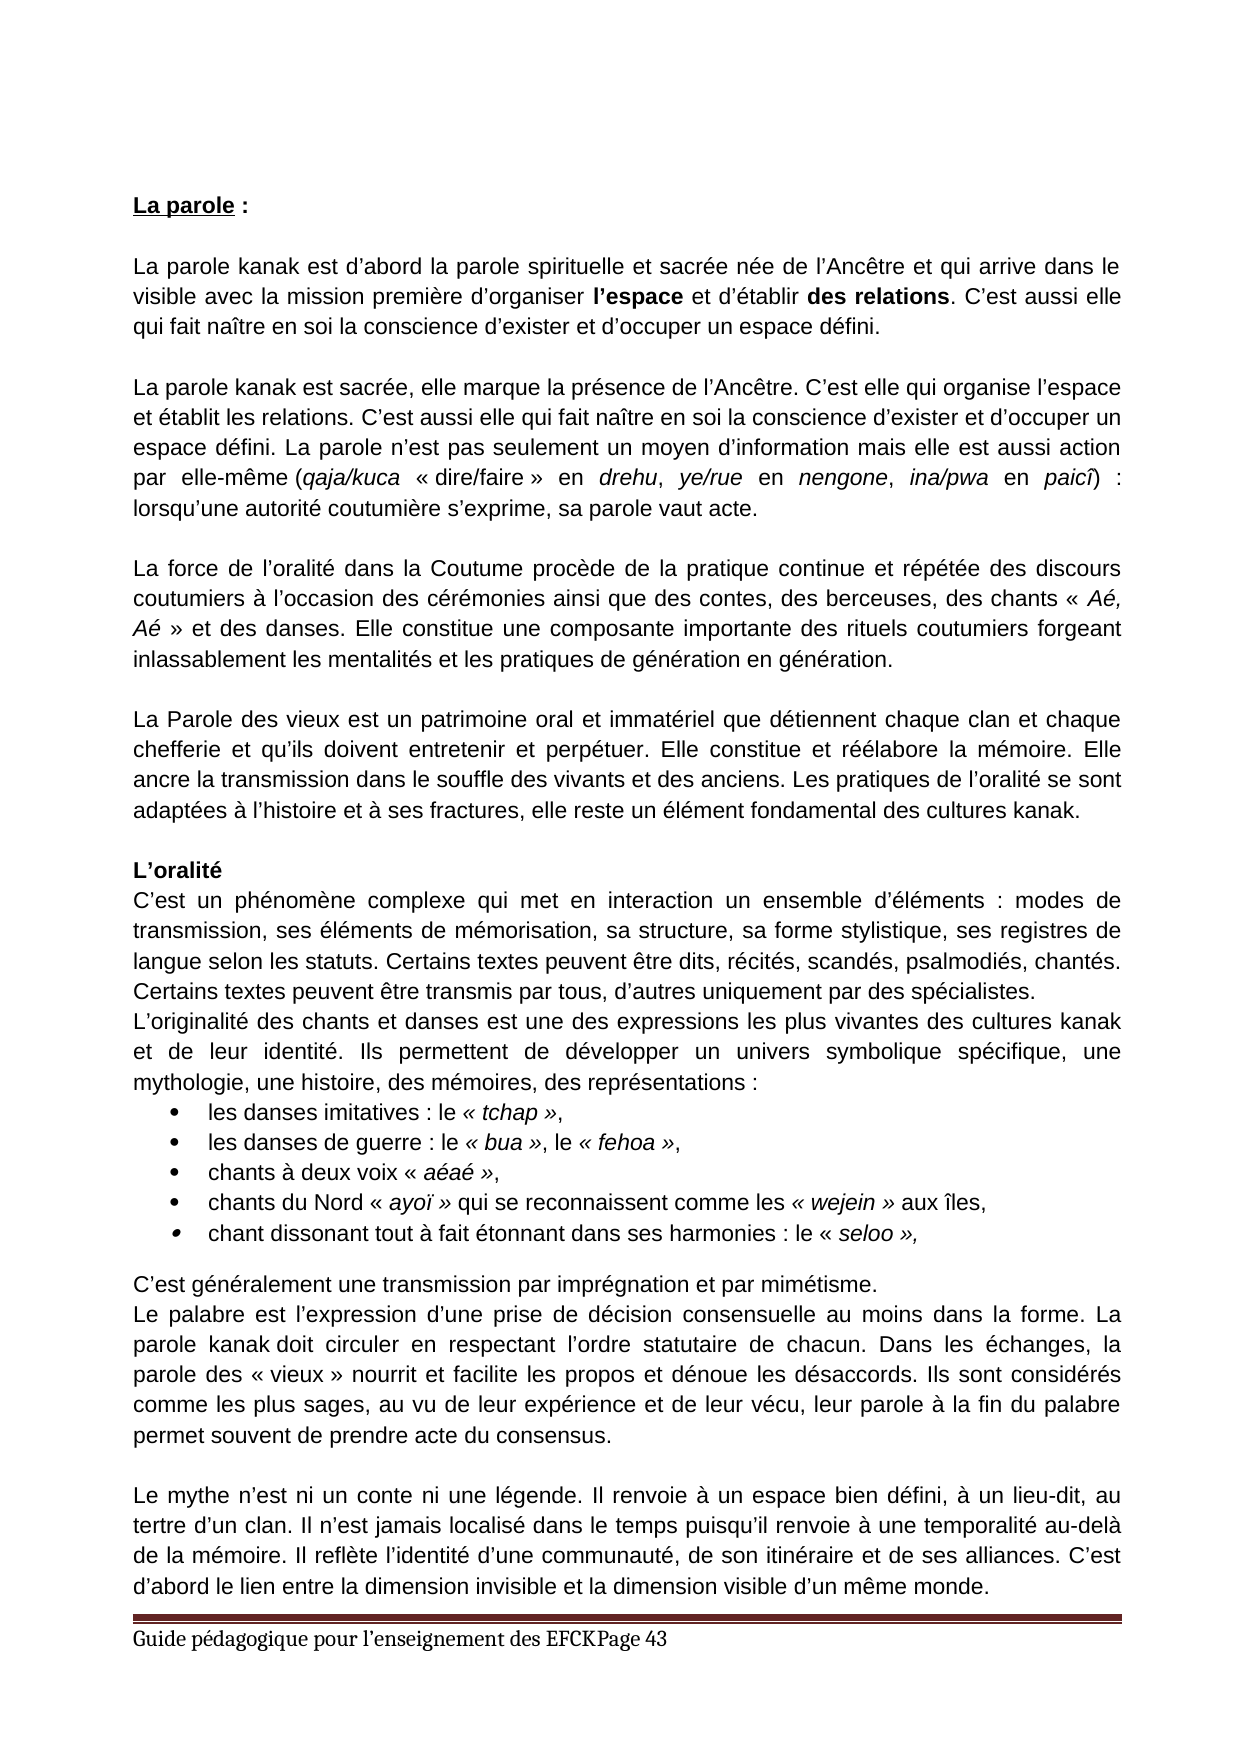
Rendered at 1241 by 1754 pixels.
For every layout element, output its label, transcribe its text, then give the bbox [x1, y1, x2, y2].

text Le mythe n’est ni un conte ni une légende. Il renvoie à un espace bien défini, à un lieu-dit, au tertre d’un clan. Il n’est jamais localisé dans le temps puisqu’il renvoie à une temporalité au-delà de la mémoire. Il reflète l’identité d’une communauté, de son itinéraire et de ses alliances. C’est d’abord le lien entre la dimension invisible et la dimension visible d’un même monde. [133, 1482, 1122, 1599]
text La force de l’oralité dans la Coutume procède de la pratique continue et répétée des discours coutumiers à l’occasion des cérémonies ainsi que des contes, des berceuses, des chants « Aé, Aé » et des danses. Elle constitue une composante importante des rituels coutumiers forgeant inlassablement les mentalités et les pratiques de génération en génération. [133, 555, 1122, 672]
text La parole kanak est d’abord la parole spirituelle et sacrée née de l’Ancêtre et qui arrive dans le visible avec la mission première d’organiser l’espace et d’établir des relations. C’est aussi elle qui fait naître en soi la conscience d’exister et d’occuper un espace défini. [133, 253, 1122, 340]
list les danses imitatives : le « tchap », [170, 1099, 1122, 1125]
text L’originalité des chants et danses est une des expressions les plus vivantes des cultures kanak et de leur identité. Ils permettent de développer un univers symbolique spécifique, une mythologie, une histoire, des mémoires, des représentations : [133, 1008, 1122, 1095]
list les danses de guerre : le « bua », le « fehoa », [170, 1129, 1122, 1155]
text La parole : [133, 192, 1122, 219]
text L’oralité [133, 857, 1122, 883]
text Le palabre est l’expression d’une prise de décision consensuelle au moins dans la forme. La parole kanak doit circuler en respectant l’ordre statutaire de chacun. Dans les échanges, la parole des « vieux » nourrit et facilite les propos et dénoue les désaccords. Ils sont considérés comme les plus sages, au vu de leur expérience et de leur vécu, leur parole à la fin du palabre permet souvent de prendre acte du consensus. [133, 1301, 1122, 1448]
list chants du Nord « ayoï » qui se reconnaissent comme les « wejein » aux îles, [170, 1189, 1122, 1216]
text La Parole des vieux est un patrimoine oral et immatériel que détiennent chaque clan et chaque chefferie et qu’ils doivent entretenir et perpétuer. Elle constitue et réélabore la mémoire. Elle ancre la transmission dans le souffle des vivants et des anciens. Les pratiques de l’oralité se sont adaptées à l’histoire et à ses fractures, elle reste un élément fondamental des cultures kanak. [133, 706, 1122, 823]
list chants à deux voix « aéaé », [170, 1159, 1122, 1186]
text C’est généralement une transmission par imprégnation et par mimétisme. [133, 1271, 1122, 1297]
text C’est un phénomène complexe qui met en interaction un ensemble d’éléments : modes de transmission, ses éléments de mémorisation, sa structure, sa forme stylistique, ses registres de langue selon les statuts. Certains textes peuvent être dits, récités, scandés, psalmodiés, chantés. Certains textes peuvent être transmis par tous, d’autres uniquement par des spécialistes. [133, 887, 1122, 1004]
text La parole kanak est sacrée, elle marque la présence de l’Ancêtre. C’est elle qui organise l’espace et établit les relations. C’est aussi elle qui fait naître en soi la conscience d’exister et d’occuper un espace défini. La parole n’est pas seulement un moyen d’information mais elle est aussi action par elle-même (qaja/kuca « dire/faire » en drehu, ye/rue en nengone, ina/pwa en paicî) : lorsqu’une autorité coutumière s’exprime, sa parole vaut acte. [133, 374, 1122, 521]
list chant dissonant tout à fait étonnant dans ses harmonies : le « seloo », [170, 1219, 1122, 1246]
